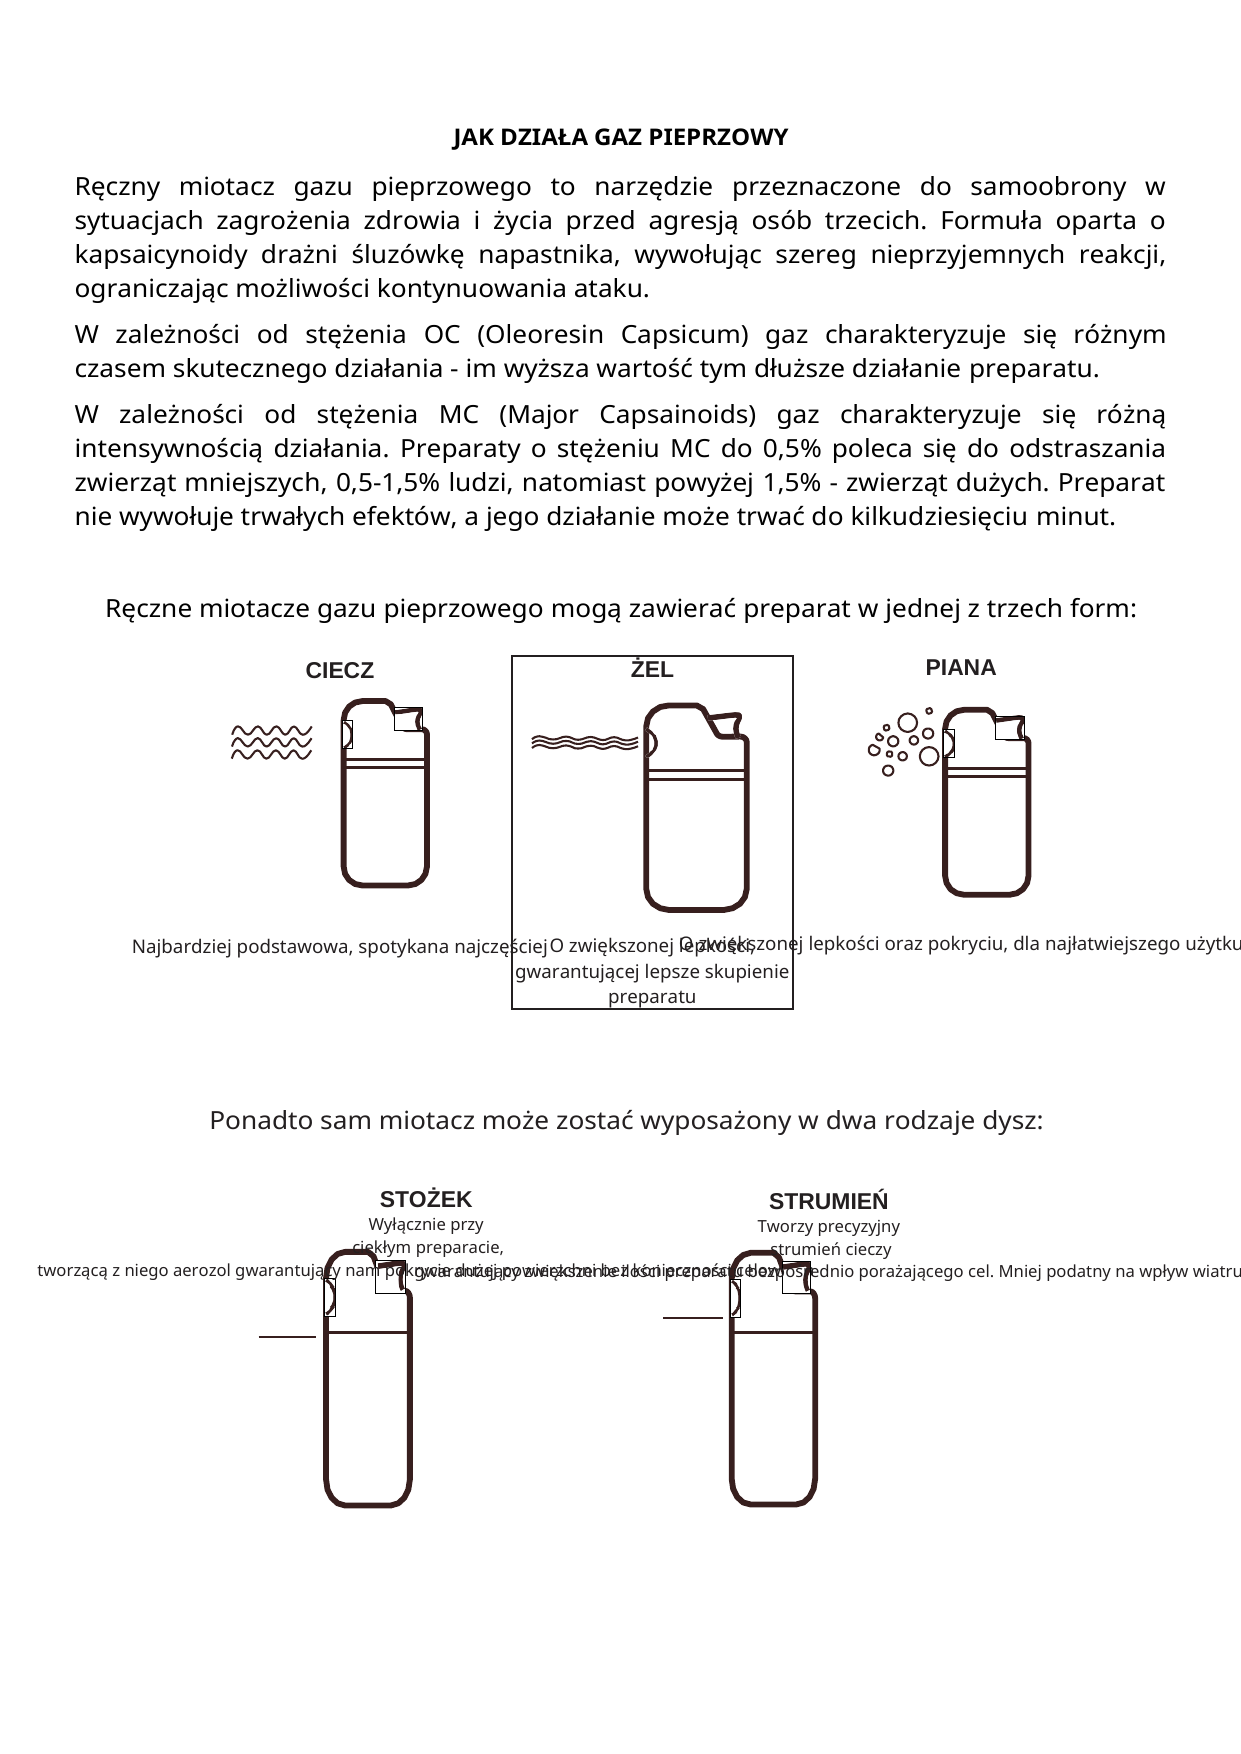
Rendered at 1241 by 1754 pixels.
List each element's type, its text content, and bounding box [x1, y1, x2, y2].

picture [707, 712, 742, 739]
text W zależności od stężenia MC (Major Capsainoids) gaz charakteryzuje się różną intensywnością działania. Preparaty o stężeniu MC do 0,5% poleca się do odstraszania zwierząt mniejszych, 0,5-1,5% ludzi, natomiast powyżej 1,5% - zwierząt dużych. Preparat nie wywołuje trwałych efektów, a jego działanie może trwać do kilkudziesięciu minut. [74, 397, 1166, 533]
picture [395, 708, 422, 730]
picture [325, 1279, 335, 1316]
picture [644, 727, 658, 758]
text W zależności od stężenia OC (Oleoresin Capsicum) gaz charakteryzuje się różnym czasem skutecznego działania - im wyższa wartość tym dłuższe działanie preparatu. [74, 317, 1167, 385]
text Ręczny miotacz gazu pieprzowego to narzędzie przeznaczone do samoobrony w sytuacjach zagrożenia zdrowia i życia przed agresją osób trzecich. Formuła oparta o kapsaicynoidy drażni śluzówkę napastnika, wywołując szereg nieprzyjemnych reakcji, ograniczając możliwości kontynuowania ataku. [74, 169, 1167, 305]
picture [944, 730, 954, 757]
text Ręczne miotacze gazu pieprzowego mogą zawierać preparat w jednej z trzech form: [74, 590, 1167, 624]
picture [996, 717, 1024, 739]
text Ponadto sam miotacz może zostać wyposażony w dwa rodzaje dysz: [74, 1102, 1180, 1136]
picture [376, 1261, 405, 1293]
picture [731, 1280, 740, 1317]
picture [783, 1262, 810, 1293]
picture [343, 721, 352, 748]
text JAK DZIAŁA GAZ PIEPRZOWY [74, 121, 1167, 152]
